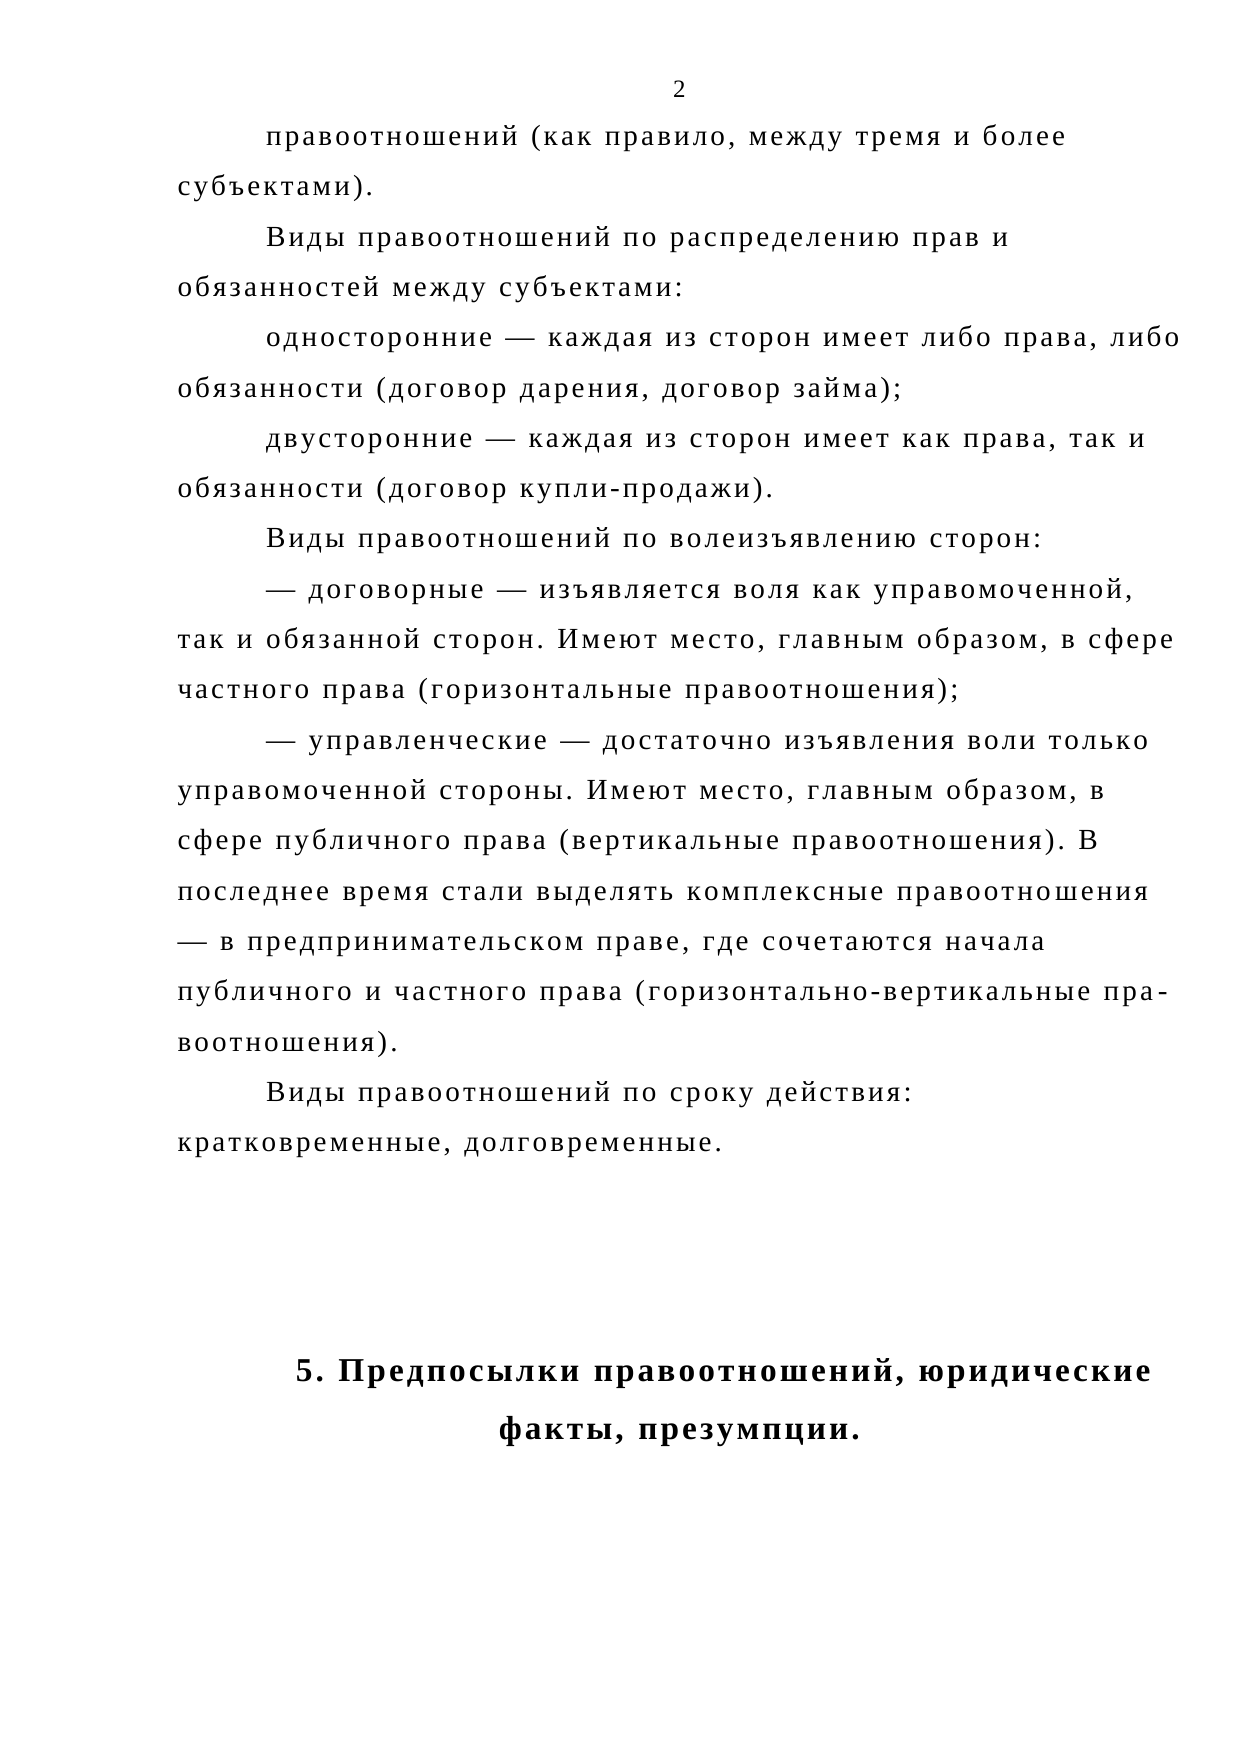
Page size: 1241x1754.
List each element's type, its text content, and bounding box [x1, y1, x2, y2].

text Виды правоотношений по волеизъявлению сторон: [177, 521, 1181, 554]
text — управленческие — достаточно изъявления воли только управомоченной стороны. Имеют место, главным образом, в сфере публичного права (вертикальные правоотношения). В последнее время стали выделять комплексные правоотношения — в предпринимательском праве, где сочетаются начала публичного и частного права (горизонтально-вертикальные правоотношения). [177, 722, 1181, 1057]
text односторонние — каждая из сторон имеет либо права, либо обязанности (договор дарения, договор займа); [177, 319, 1181, 403]
subtitle 5. Предпосылки правоотношений, юридические факты, презумпции. [177, 1351, 1181, 1446]
text двусторонние — каждая из сторон имеет как права, так и обязанности (договор купли-продажи). [177, 420, 1181, 504]
text правоотношений (как правило, между тремя и более субъектами). [177, 118, 1181, 202]
text Виды правоотношений по сроку действия: кратковременные, долговременные. [177, 1074, 1181, 1158]
text Виды правоотношений по распределению прав и обязанностей между субъектами: [177, 219, 1181, 303]
text — договорные — изъявляется воля как управомоченной, так и обязанной сторон. Имеют место, главным образом, в сфере частного права (горизонтальные правоотношения); [177, 571, 1181, 705]
